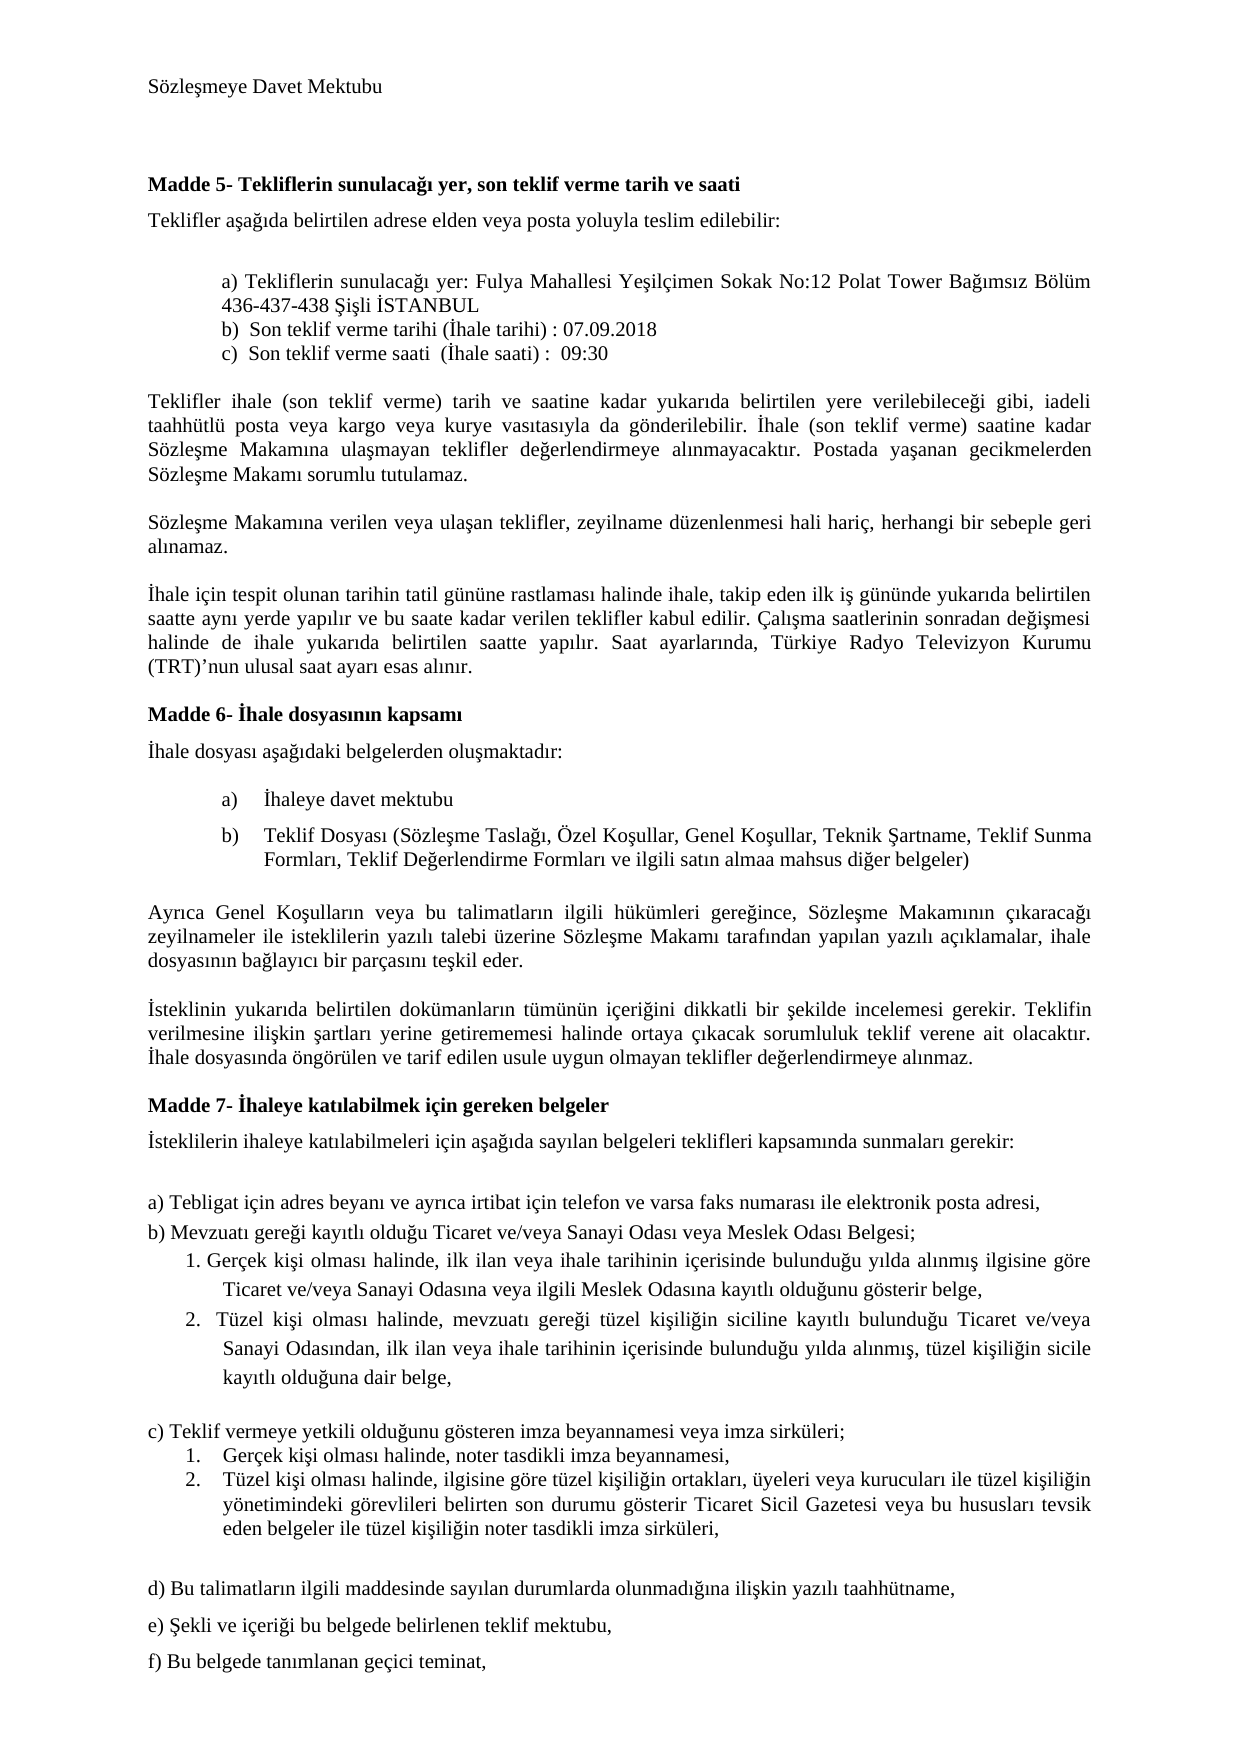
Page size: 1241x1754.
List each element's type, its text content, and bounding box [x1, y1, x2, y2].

text Madde 5- Tekliflerin sunulacağı yer, son teklif verme tarih ve saati [148, 172, 1093, 196]
text c) Teklif vermeye yetkili olduğunu gösteren imza beyannamesi veya imza sirküleri; [148, 1419, 1093, 1443]
list Teklif Dosyası (Sözleşme Taslağı, Özel Koşullar, Genel Koşullar, Teknik Şartname, Teklif Sunma Formları, Teklif Değerlendirme Formları ve ilgili satın almaa mahsus diğer belgeler) [221, 823, 1093, 871]
list Tüzel kişi olması halinde, ilgisine göre tüzel kişiliğin ortakları, üyeleri veya kurucuları ile tüzel kişiliğin yönetimindeki görevlileri belirten son durumu gösterir Ticaret Sicil Gazetesi veya bu hususları tevsik eden belgeler ile tüzel kişiliğin noter tasdikli imza sirküleri, [185, 1467, 1093, 1539]
text Sözleşme Makamına verilen veya ulaşan teklifler, zeyilname düzenlenmesi hali hariç, herhangi bir sebeple geri alınamaz. [148, 509, 1093, 558]
list Gerçek kişi olması halinde, ilk ilan veya ihale tarihinin içerisinde bulunduğu yılda alınmış ilgisine göre Ticaret ve/veya Sanayi Odasına veya ilgili Meslek Odasına kayıtlı olduğunu gösterir belge, [185, 1244, 1093, 1303]
text f) Bu belgede tanımlanan geçici teminat, [148, 1649, 1093, 1673]
list İhaleye davet mektubu [221, 787, 1093, 811]
text İsteklilerin ihaleye katılabilmeleri için aşağıda sayılan belgeleri teklifleri kapsamında sunmaları gerekir: [148, 1129, 1093, 1153]
list Gerçek kişi olması halinde, noter tasdikli imza beyannamesi, [185, 1443, 1093, 1467]
text b) Mevzuatı gereği kayıtlı olduğu Ticaret ve/veya Sanayi Odası veya Meslek Odası Belgesi; [148, 1220, 1093, 1244]
text c) Son teklif verme saati (İhale saati) : 09:30 [185, 341, 1093, 365]
list Tüzel kişi olması halinde, mevzuatı gereği tüzel kişiliğin siciline kayıtlı bulunduğu Ticaret ve/veya Sanayi Odasından, ilk ilan veya ihale tarihinin içerisinde bulunduğu yılda alınmış, tüzel kişiliğin sicile kayıtlı olduğuna dair belge, [185, 1303, 1093, 1390]
text Teklifler aşağıda belirtilen adrese elden veya posta yoluyla teslim edilebilir: [148, 208, 1093, 232]
text Ayrıca Genel Koşulların veya bu talimatların ilgili hükümleri gereğince, Sözleşme Makamının çıkaracağı zeyilnameler ile isteklilerin yazılı talebi üzerine Sözleşme Makamı tarafından yapılan yazılı açıklamalar, ihale dosyasının bağlayıcı bir parçasını teşkil eder. [148, 900, 1093, 972]
text a) Tebligat için adres beyanı ve ayrıca irtibat için telefon ve varsa faks numarası ile elektronik posta adresi, [148, 1190, 1093, 1214]
text b) Son teklif verme tarihi (İhale tarihi) : 07.09.2018 [185, 317, 1093, 341]
text d) Bu talimatların ilgili maddesinde sayılan durumlarda olunmadığına ilişkin yazılı taahhütname, [148, 1576, 1093, 1600]
text e) Şekli ve içeriği bu belgede belirlenen teklif mektubu, [148, 1613, 1093, 1637]
text a) Tekliflerin sunulacağı yer: Fulya Mahallesi Yeşilçimen Sokak No:12 Polat Tower Bağımsız Bölüm 436-437-438 Şişli İSTANBUL [221, 269, 1093, 317]
text İhale dosyası aşağıdaki belgelerden oluşmaktadır: [148, 739, 1093, 763]
text İsteklinin yukarıda belirtilen dokümanların tümünün içeriğini dikkatli bir şekilde incelemesi gerekir. Teklifin verilmesine ilişkin şartları yerine getirememesi halinde ortaya çıkacak sorumluluk teklif verene ait olacaktır. İhale dosyasında öngörülen ve tarif edilen usule uygun olmayan teklifler değerlendirmeye alınmaz. [148, 996, 1093, 1069]
text Madde 6- İhale dosyasının kapsamı [148, 702, 1093, 726]
text İhale için tespit olunan tarihin tatil gününe rastlaması halinde ihale, takip eden ilk iş gününde yukarıda belirtilen saatte aynı yerde yapılır ve bu saate kadar verilen teklifler kabul edilir. Çalışma saatlerinin sonradan değişmesi halinde de ihale yukarıda belirtilen saatte yapılır. Saat ayarlarında, Türkiye Radyo Televizyon Kurumu (TRT)’nun ulusal saat ayarı esas alınır. [148, 582, 1093, 678]
text Madde 7- İhaleye katılabilmek için gereken belgeler [148, 1093, 1093, 1117]
text Teklifler ihale (son teklif verme) tarih ve saatine kadar yukarıda belirtilen yere verilebileceği gibi, iadeli taahhütlü posta veya kargo veya kurye vasıtasıyla da gönderilebilir. İhale (son teklif verme) saatine kadar Sözleşme Makamına ulaşmayan teklifler değerlendirmeye alınmayacaktır. Postada yaşanan gecikmelerden Sözleşme Makamı sorumlu tutulamaz. [148, 389, 1093, 486]
